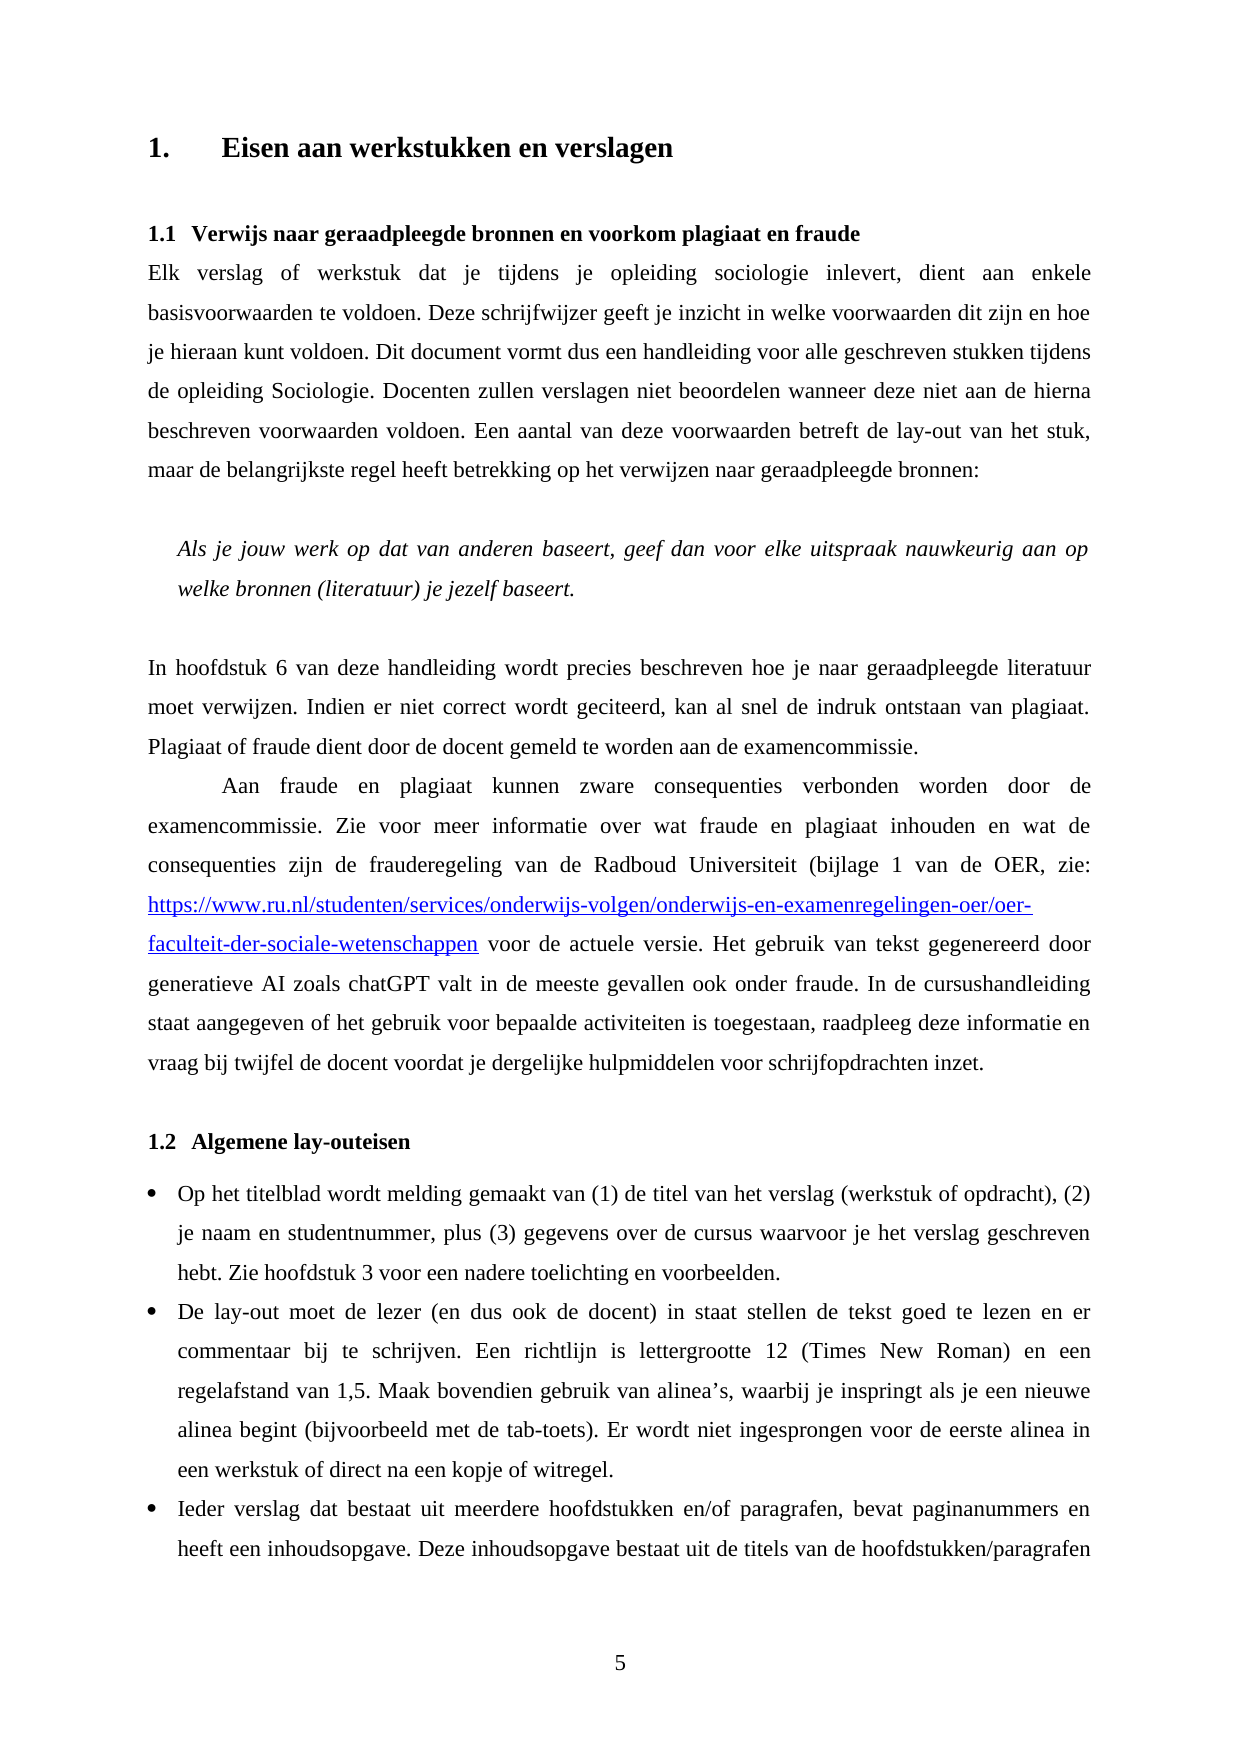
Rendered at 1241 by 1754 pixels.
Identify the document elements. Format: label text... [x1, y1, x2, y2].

text Elk verslag of werkstuk dat je tijdens je opleiding sociologie inlevert, dient aan enkele basisvoorwaarden te voldoen. Deze schrijfwijzer geeft je inzicht in welke voorwaarden dit zijn en hoe je hieraan kunt voldoen. Dit document vormt dus een handleiding voor alle geschreven stukken tijdens de opleiding Sociologie. Docenten zullen verslagen niet beoordelen wanneer deze niet aan de hierna beschreven voorwaarden voldoen. Een aantal van deze voorwaarden betreft de lay-out van het stuk, maar de belangrijkste regel heeft betrekking op het verwijzen naar geraadpleegde bronnen: [148, 259, 1092, 483]
subtitle Verwijs naar geraadpleegde bronnen en voorkom plagiaat en fraude [148, 220, 1092, 246]
text Als je jouw werk op dat van anderen baseert, geef dan voor elke uitspraak nauwkeurig aan op welke bronnen (literatuur) je jezelf baseert. [177, 536, 1092, 601]
subtitle Algemene lay-outeisen [148, 1128, 1092, 1154]
list Op het titelblad wordt melding gemaakt van (1) de titel van het verslag (werkstuk of opdracht), (2) je naam en studentnummer, plus (3) gegevens over de cursus waarvoor je het verslag geschreven hebt. Zie hoofdstuk 3 voor een nadere toelichting en voorbeelden. [148, 1180, 1092, 1285]
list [148, 1496, 1092, 1561]
text Aan fraude en plagiaat kunnen zware consequenties verbonden worden door de examencommissie. Zie voor meer informatie over wat fraude en plagiaat inhouden en wat de consequenties zijn de frauderegeling van de Radboud Universiteit (bijlage 1 van de OER, zie: https://www.ru.nl/studenten/services/onderwijs-volgen/onderwijs-en-examenregelingen-oer/oer-faculteit-der-sociale-wetenschappen voor de actuele versie. Het gebruik van tekst gegenereerd door generatieve AI zoals chatGPT valt in de meeste gevallen ook onder fraude. In de cursushandleiding staat aangegeven of het gebruik voor bepaalde activiteiten is toegestaan, raadpleeg deze informatie en vraag bij twijfel de docent voordat je dergelijke hulpmiddelen voor schrijfopdrachten inzet. [148, 772, 1092, 1075]
text In hoofdstuk 6 van deze handleiding wordt precies beschreven hoe je naar geraadpleegde literatuur moet verwijzen. Indien er niet correct wordt geciteerd, kan al snel de indruk ontstaan van plagiaat. Plagiaat of fraude dient door de docent gemeld te worden aan de examencommissie. [148, 654, 1092, 759]
list De lay-out moet de lezer (en dus ook de docent) in staat stellen de tekst goed te lezen en er commentaar bij te schrijven. Een richtlijn is lettergrootte 12 (Times New Roman) en een regelafstand van 1,5. Maak bovendien gebruik van alinea’s, waarbij je inspringt als je een nieuwe alinea begint (bijvoorbeeld met de tab-toets). Er wordt niet ingesprongen voor de eerste alinea in een werkstuk of direct na een kopje of witregel. [148, 1298, 1092, 1482]
subtitle 1. Eisen aan werkstukken en verslagen [148, 130, 1092, 163]
